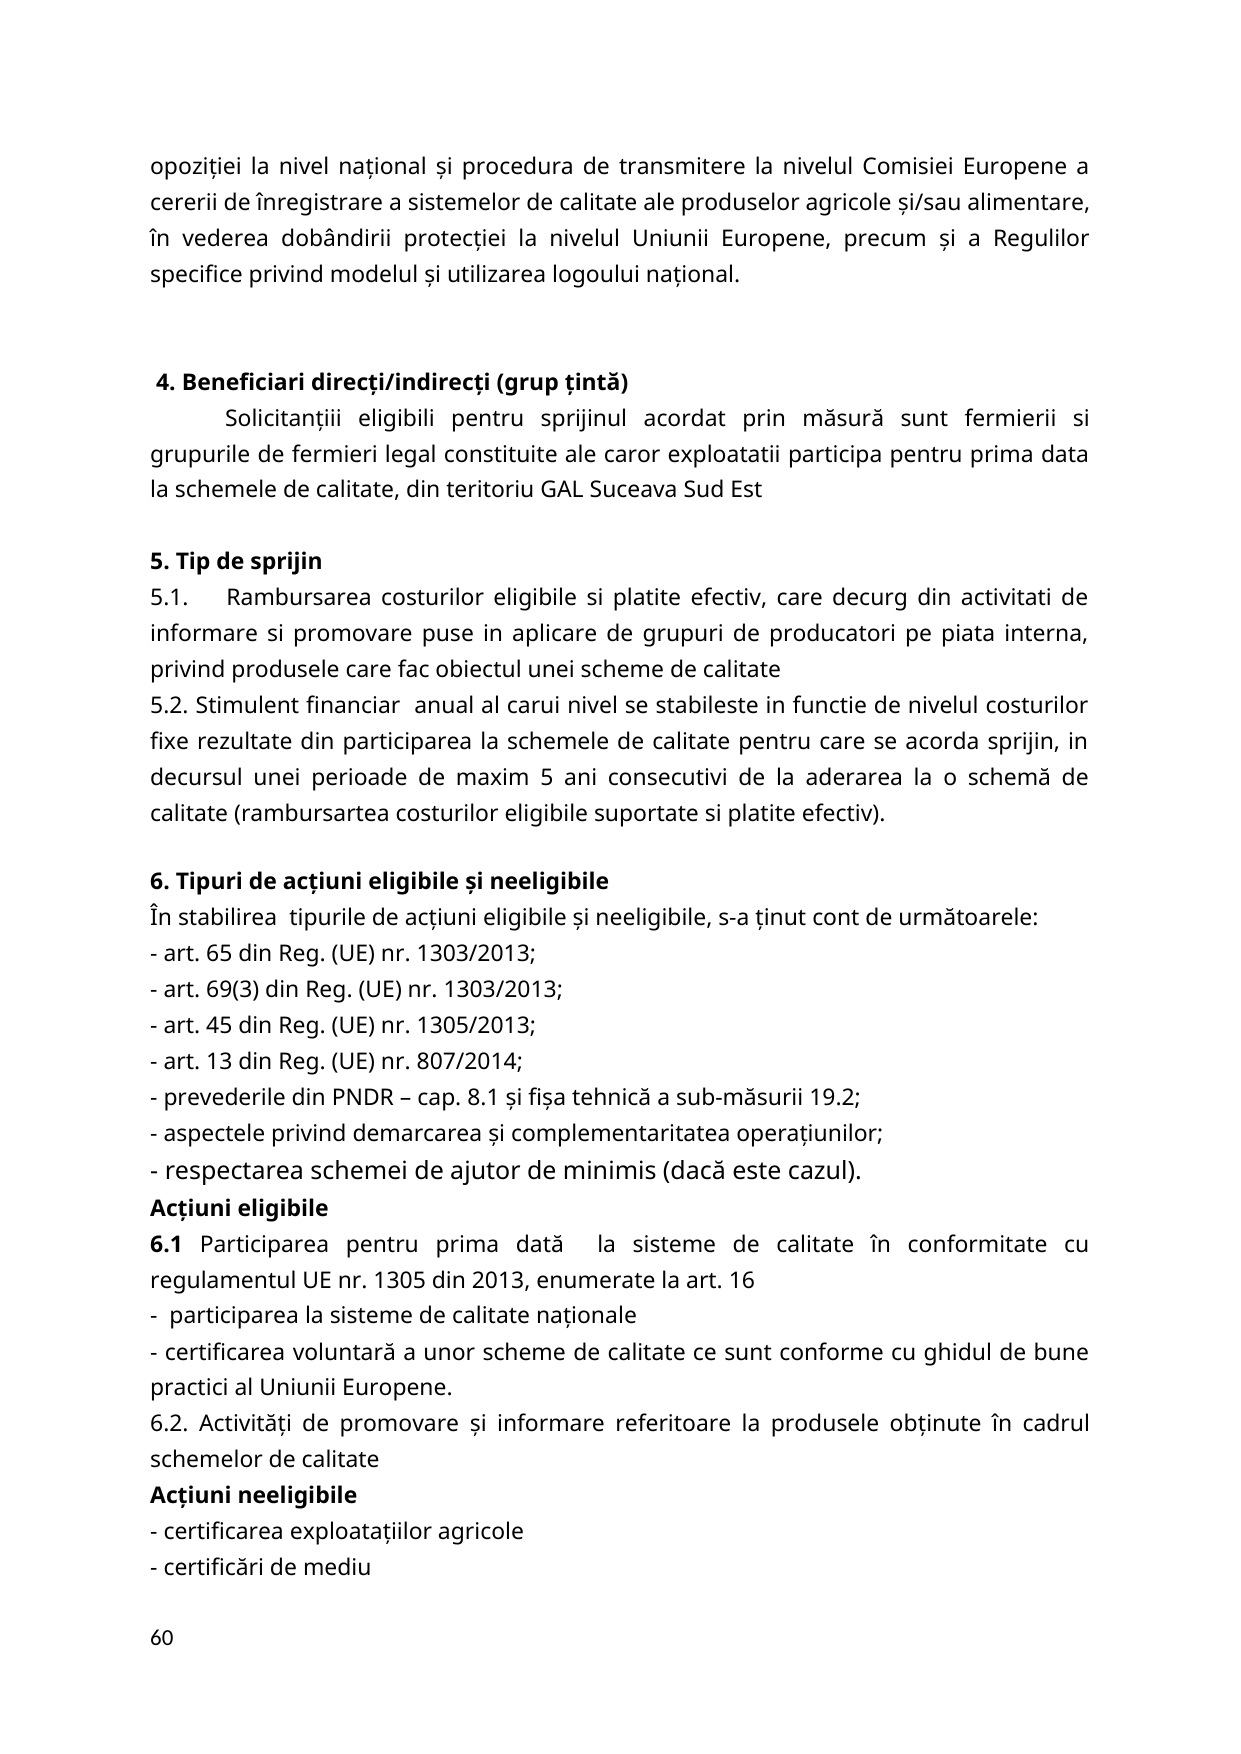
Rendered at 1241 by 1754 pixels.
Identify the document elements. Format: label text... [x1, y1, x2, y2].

text - certificarea voluntară a unor scheme de calitate ce sunt conforme cu ghidul de bune practici al Uniunii Europene. [150, 1335, 1090, 1403]
text - certificarea exploatațiilor agricole [150, 1515, 1090, 1546]
text Acțiuni eligibile [150, 1192, 1090, 1223]
text - prevederile din PNDR – cap. 8.1 și fișa tehnică a sub-măsurii 19.2; [150, 1081, 1090, 1112]
text Acțiuni neeligibile [150, 1479, 1090, 1510]
text 4. Beneficiari direcți/indirecți (grup țintă) [150, 366, 1090, 397]
text - art. 69(3) din Reg. (UE) nr. 1303/2013; [150, 973, 1090, 1004]
text 5.1. Rambursarea costurilor eligibile si platite efectiv, care decurg din activitati de informare si promovare puse in aplicare de grupuri de producatori pe piata interna, privind produsele care fac obiectul unei scheme de calitate [150, 581, 1090, 684]
text 6. Tipuri de acțiuni eligibile și neeligibile [150, 865, 1090, 896]
text - respectarea schemei de ajutor de minimis (dacă este cazul). [150, 1152, 1090, 1187]
text 6.2. Activităţi de promovare şi informare referitoare la produsele obţinute în cadrul schemelor de calitate [150, 1407, 1090, 1474]
text Solicitanţiii eligibili pentru sprijinul acordat prin măsură sunt fermierii si grupurile de fermieri legal constituite ale caror exploatatii participa pentru prima data la schemele de calitate, din teritoriu GAL Suceava Sud Est [150, 402, 1090, 505]
text - certificări de mediu [150, 1551, 1090, 1582]
text În stabilirea tipurile de acțiuni eligibile și neeligibile, s-a ținut cont de următoarele: [150, 901, 1090, 932]
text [150, 150, 1090, 289]
text - aspectele privind demarcarea și complementaritatea operațiunilor; [150, 1117, 1090, 1148]
text 5.2. Stimulent financiar anual al carui nivel se stabileste in functie de nivelul costurilor fixe rezultate din participarea la schemele de calitate pentru care se acorda sprijin, in decursul unei perioade de maxim 5 ani consecutivi de la aderarea la o schemă de calitate (rambursartea costurilor eligibile suportate si platite efectiv). [150, 689, 1090, 828]
text 6.1 Participarea pentru prima dată la sisteme de calitate în conformitate cu regulamentul UE nr. 1305 din 2013, enumerate la art. 16 [150, 1228, 1090, 1295]
text - art. 65 din Reg. (UE) nr. 1303/2013; [150, 937, 1090, 968]
text 5. Tip de sprijin [150, 545, 1090, 577]
text - participarea la sisteme de calitate naționale [150, 1299, 1090, 1331]
text - art. 45 din Reg. (UE) nr. 1305/2013; [150, 1009, 1090, 1040]
text - art. 13 din Reg. (UE) nr. 807/2014; [150, 1045, 1090, 1076]
